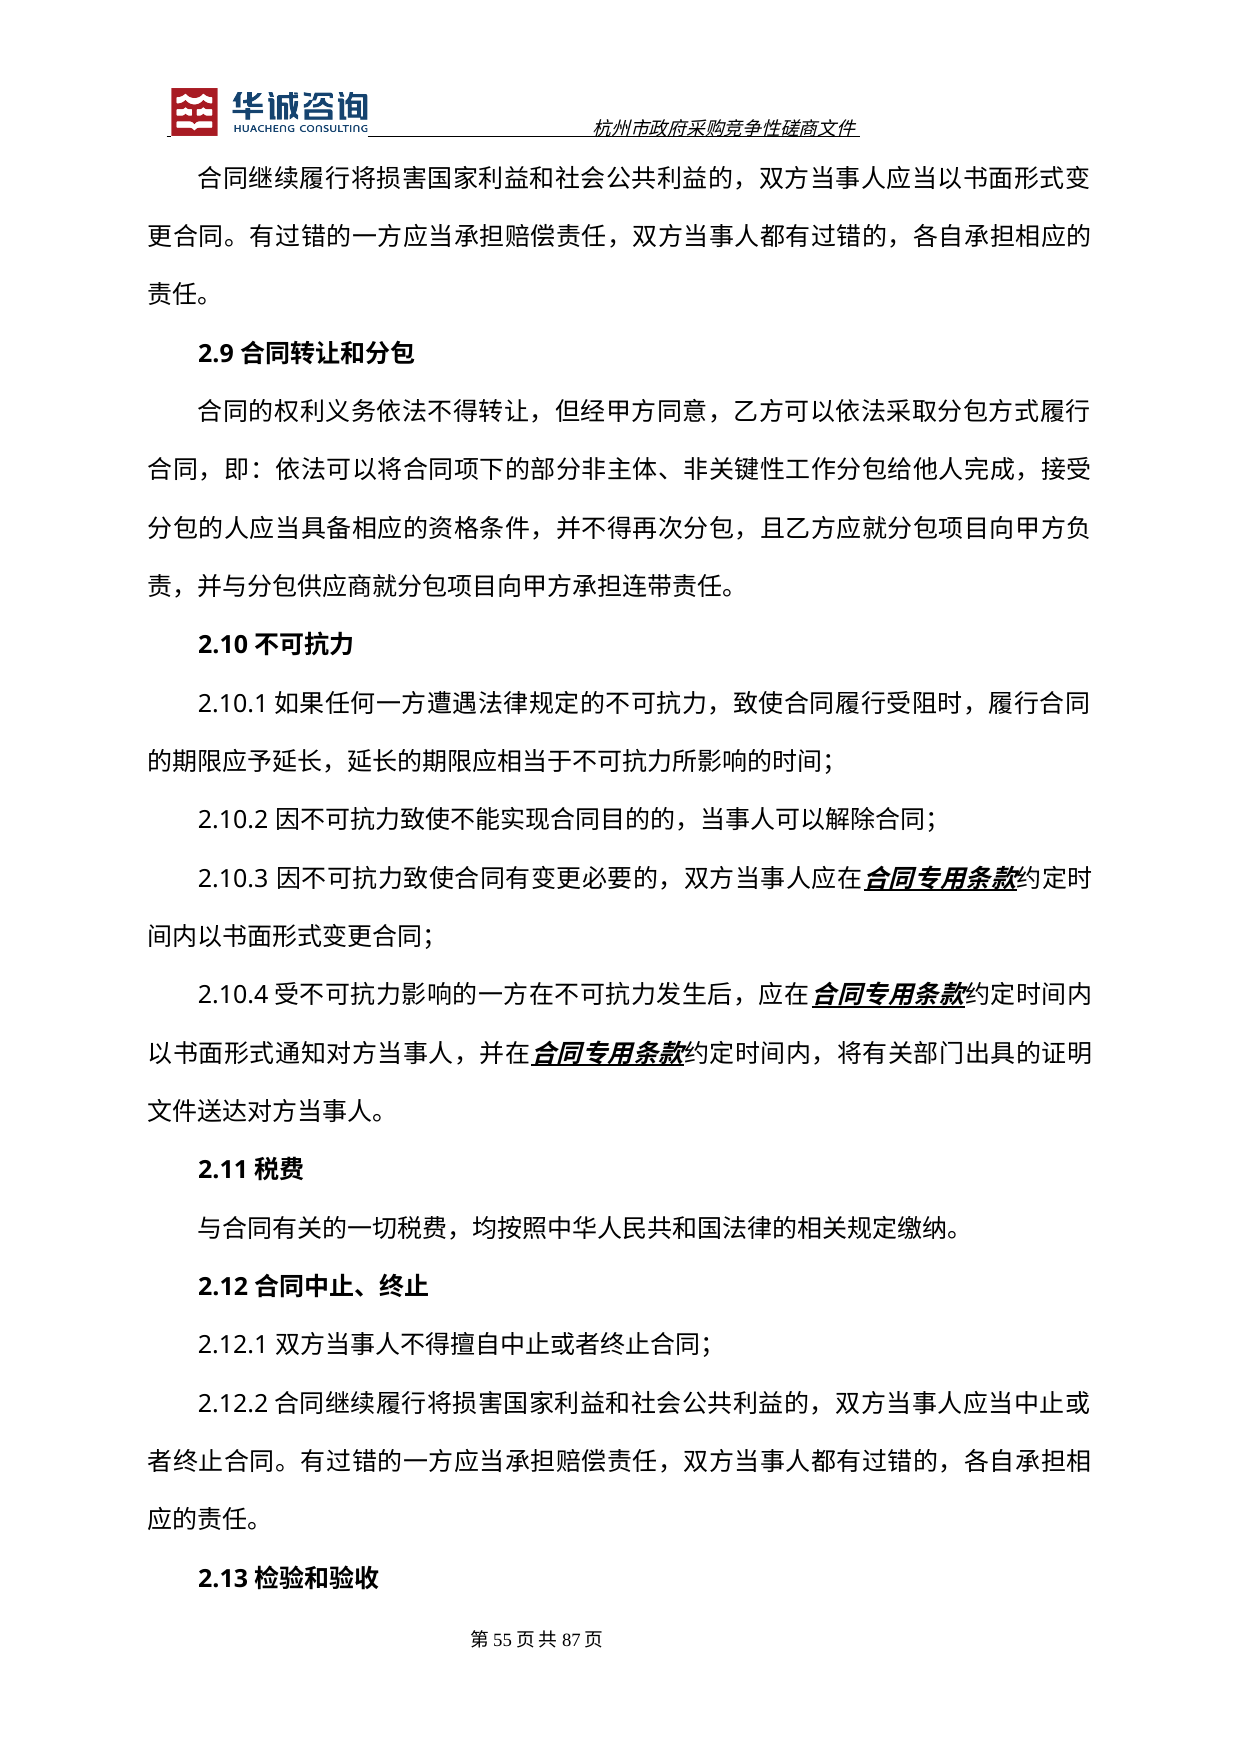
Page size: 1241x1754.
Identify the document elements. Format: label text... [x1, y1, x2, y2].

text 2.12.2合同继续履行将损害国家利益和社会公共利益的，双方当事人应当中止或者终止合同。有过错的一方应当承担赔偿责任，双方当事人都有过错的，各自承担相应的责任。 [148, 1366, 1092, 1541]
text 2.12 合同中止、终止 [148, 1249, 1092, 1307]
text 与合同有关的一切税费，均按照中华人民共和国法律的相关规定缴纳。 [148, 1191, 1092, 1249]
text 2.10.1如果任何一方遭遇法律规定的不可抗力，致使合同履行受阻时，履行合同的期限应予延长，延长的期限应相当于不可抗力所影响的时间； [148, 666, 1092, 782]
text 2.10.3 因不可抗力致使合同有变更必要的，双方当事人应在合同专用条款约定时间内以书面形式变更合同； [148, 841, 1092, 957]
text 2.13 检验和验收 [148, 1541, 1092, 1599]
text 2.9 合同转让和分包 [148, 316, 1092, 374]
text 合同继续履行将损害国家利益和社会公共利益的，双方当事人应当以书面形式变更合同。有过错的一方应当承担赔偿责任，双方当事人都有过错的，各自承担相应的责任。 [148, 141, 1092, 316]
text 2.10 不可抗力 [148, 607, 1092, 666]
text 2.11 税费 [148, 1132, 1092, 1191]
text 2.10.4受不可抗力影响的一方在不可抗力发生后，应在合同专用条款约定时间内以书面形式通知对方当事人，并在合同专用条款约定时间内，将有关部门出具的证明文件送达对方当事人。 [148, 957, 1092, 1132]
text 2.10.2 因不可抗力致使不能实现合同目的的，当事人可以解除合同； [148, 782, 1092, 841]
picture [171, 88, 368, 136]
text 合同的权利义务依法不得转让，但经甲方同意，乙方可以依法采取分包方式履行合同，即：依法可以将合同项下的部分非主体、非关键性工作分包给他人完成，接受分包的人应当具备相应的资格条件，并不得再次分包，且乙方应就分包项目向甲方负责，并与分包供应商就分包项目向甲方承担连带责任。 [148, 374, 1092, 607]
text 2.12.1 双方当事人不得擅自中止或者终止合同； [148, 1307, 1092, 1366]
